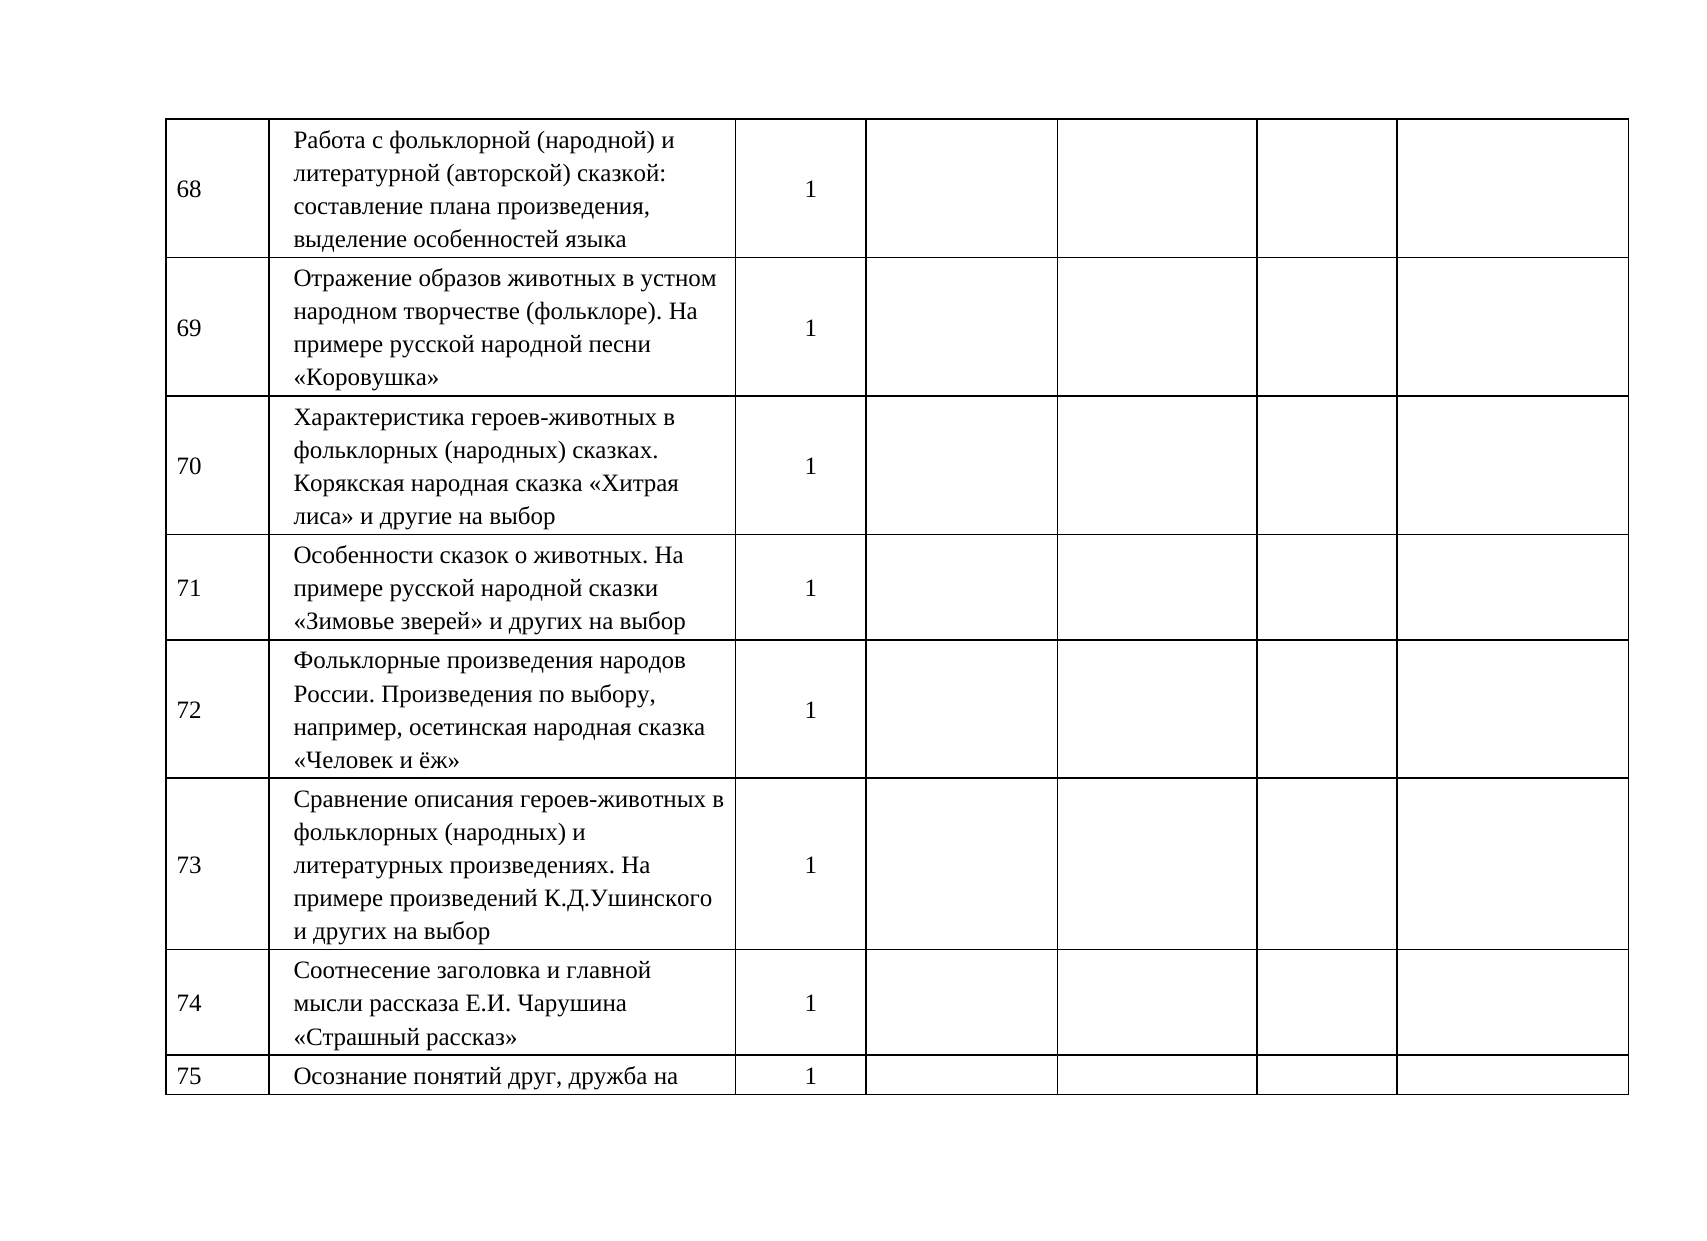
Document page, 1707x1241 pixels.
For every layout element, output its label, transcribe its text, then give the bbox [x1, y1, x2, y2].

table_cell 1 [736, 641, 865, 777]
table_cell [1058, 120, 1256, 257]
table_cell [1058, 950, 1256, 1054]
table_cell [1058, 258, 1256, 395]
table_cell 1 [736, 120, 865, 257]
table_cell 71 [167, 535, 268, 639]
table_cell [1258, 258, 1396, 395]
table_cell 1 [736, 950, 865, 1054]
table_cell 75 [167, 1056, 268, 1093]
table_cell Особенности сказок о животных. На примере русской народной сказки «Зимовье зверей» и других на выбор [270, 535, 735, 639]
table_cell [1398, 641, 1628, 777]
table_cell [1058, 535, 1256, 639]
table_cell [867, 397, 1057, 533]
table_cell [867, 1056, 1057, 1093]
table_cell 1 [736, 535, 865, 639]
table_cell 74 [167, 950, 268, 1054]
table_cell 69 [167, 258, 268, 395]
table_cell 1 [736, 779, 865, 949]
table_cell [867, 535, 1057, 639]
table_cell Отражение образов животных в устном народном творчестве (фольклоре). На примере русской народной песни «Коровушка» [270, 258, 735, 395]
table_cell 68 [167, 120, 268, 257]
table_cell 73 [167, 779, 268, 949]
table_cell [1258, 950, 1396, 1054]
table_cell Работа с фольклорной (народной) и литературной (авторской) сказкой: составление плана произведения, выделение особенностей языка [270, 120, 735, 257]
table_cell Сравнение описания героев-животных в фольклорных (народных) и литературных произведениях. На примере произведений К.Д.Ушинского и других на выбор [270, 779, 735, 949]
table_cell [1258, 779, 1396, 949]
table_cell [1058, 779, 1256, 949]
table_cell [1398, 779, 1628, 949]
table_cell Характеристика героев-животных в фольклорных (народных) сказках. Корякская народная сказка «Хитрая лиса» и другие на выбор [270, 397, 735, 533]
table_cell 1 [736, 1056, 865, 1093]
table_cell 1 [736, 397, 865, 533]
table_cell [867, 120, 1057, 257]
table_cell 70 [167, 397, 268, 533]
table_cell [1258, 535, 1396, 639]
table_cell [867, 641, 1057, 777]
table_cell [1398, 120, 1628, 257]
table_cell [1398, 535, 1628, 639]
table_cell 1 [736, 258, 865, 395]
table_cell [1398, 258, 1628, 395]
table_cell [1258, 397, 1396, 533]
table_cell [270, 1056, 735, 1093]
table_cell 72 [167, 641, 268, 777]
table_cell [1058, 1056, 1256, 1093]
table_cell [1398, 1056, 1628, 1093]
table_cell [1398, 397, 1628, 533]
table_cell [1058, 641, 1256, 777]
table_cell [1258, 120, 1396, 257]
table_cell [1258, 1056, 1396, 1093]
table_cell [867, 950, 1057, 1054]
table_cell [867, 779, 1057, 949]
table_cell [1258, 641, 1396, 777]
table_cell [1058, 397, 1256, 533]
table_cell [867, 258, 1057, 395]
table_cell Фольклорные произведения народов России. Произведения по выбору, например, осетинская народная сказка «Человек и ёж» [270, 641, 735, 777]
table_cell Соотнесение заголовка и главной мысли рассказа Е.И. Чарушина «Страшный рассказ» [270, 950, 735, 1054]
table_cell [1398, 950, 1628, 1054]
